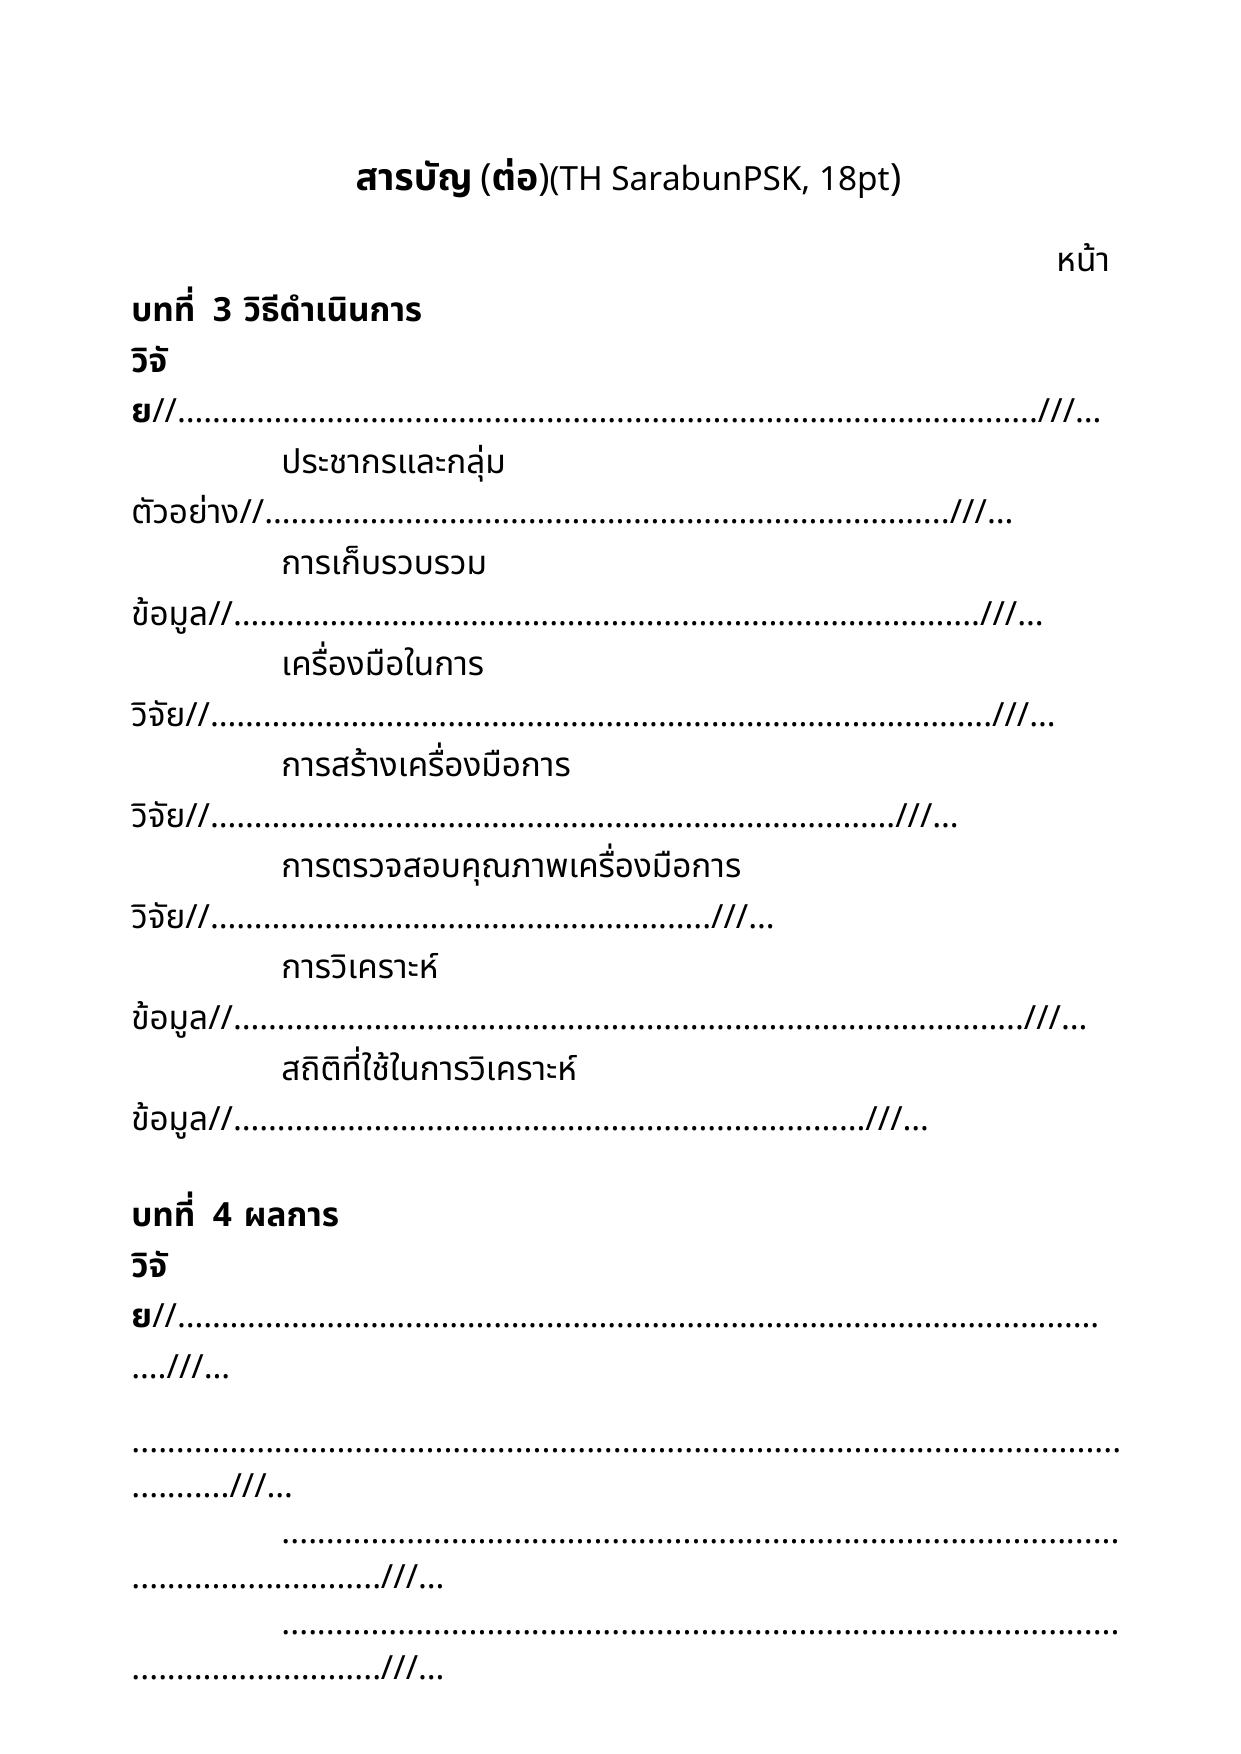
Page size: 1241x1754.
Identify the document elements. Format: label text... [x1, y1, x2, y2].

text บทที่ 4 ผลการวิจัย//……………………………………………………………………………………………….///… [131, 1191, 1125, 1388]
text ประชากรและกลุ่มตัวอย่าง//…………………………………………………………………...///… [131, 438, 1125, 539]
text การเก็บรวบรวมข้อมูล//………………………………………………………………………....///… [131, 539, 1125, 640]
text ..........................................................................................................................///… ..........................................................................................................................///… ..........................................................................................................................///… [131, 1388, 1125, 1689]
text หน้า [131, 236, 1125, 286]
text สารบัญ (ต่อ)(TH SarabunPSK, 18pt) [131, 150, 1125, 207]
text การวิเคราะห์ข้อมูล//…………………………………………………………………….………..///… [131, 943, 1125, 1044]
text สถิติที่ใช้ในการวิเคราะห์ข้อมูล//………………………………………………………………///… [131, 1044, 1125, 1146]
text บทที่ 3 วิธีดำเนินการวิจัย//……………………………………………………………………………………..///… [131, 286, 1125, 438]
text เครื่องมือในการวิจัย//……………………………………………………………….…………….///… การสร้างเครื่องมือการวิจัย//……………………………………………………………………///… การตรวจสอบคุณภาพเครื่องมือการวิจัย//………………………………………….……..///… [131, 640, 1125, 943]
